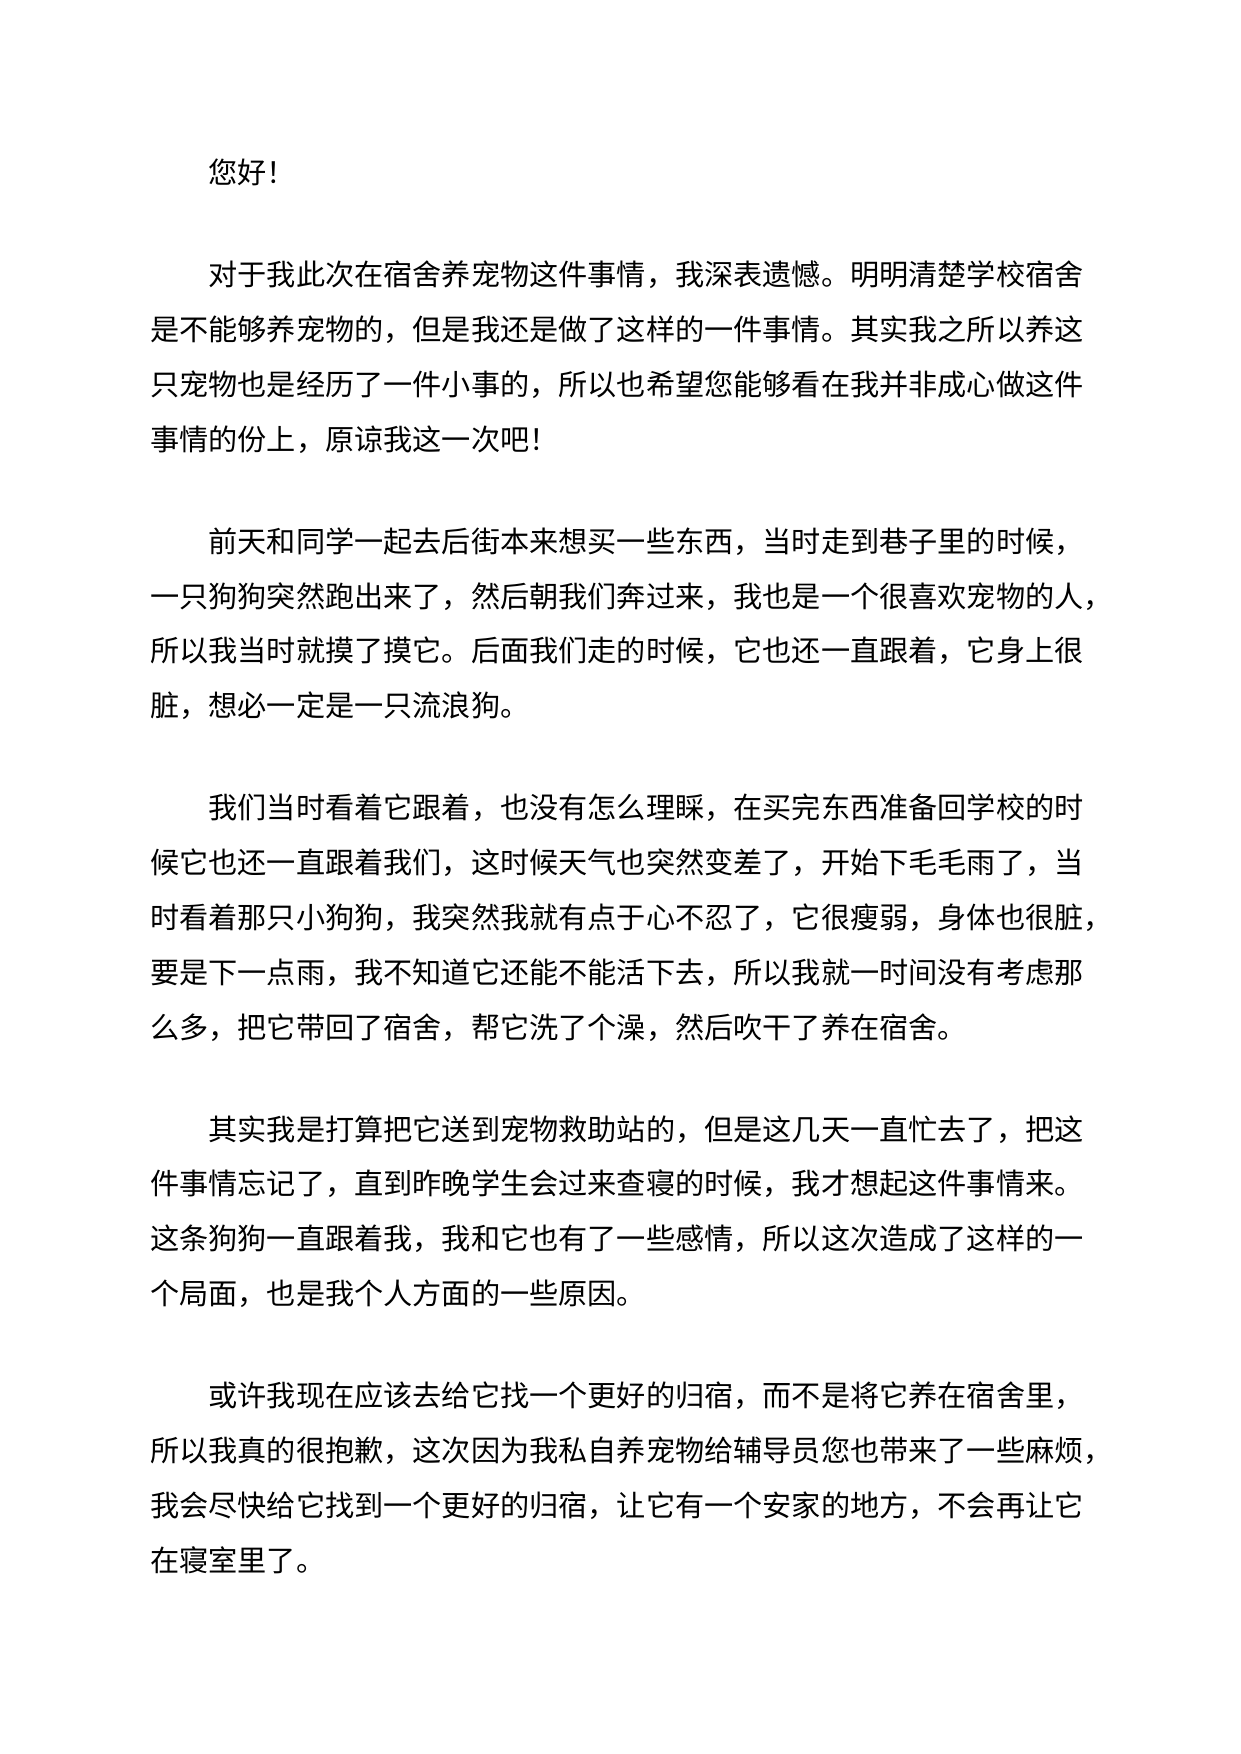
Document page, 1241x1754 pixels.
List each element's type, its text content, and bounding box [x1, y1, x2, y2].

text 您好！ [150, 150, 1090, 192]
text 我们当时看着它跟着，也没有怎么理睬，在买完东西准备回学校的时候它也还一直跟着我们，这时候天气也突然变差了，开始下毛毛雨了，当时看着那只小狗狗，我突然我就有点于心不忍了，它很瘦弱，身体也很脏，要是下一点雨，我不知道它还能不能活下去，所以我就一时间没有考虑那么多，把它带回了宿舍，帮它洗了个澡，然后吹干了养在宿舍。 [150, 785, 1090, 1047]
text 其实我是打算把它送到宠物救助站的，但是这几天一直忙去了，把这件事情忘记了，直到昨晚学生会过来查寝的时候，我才想起这件事情来。这条狗狗一直跟着我，我和它也有了一些感情，所以这次造成了这样的一个局面，也是我个人方面的一些原因。 [150, 1106, 1090, 1313]
text 对于我此次在宿舍养宠物这件事情，我深表遗憾。明明清楚学校宿舍是不能够养宠物的，但是我还是做了这样的一件事情。其实我之所以养这只宠物也是经历了一件小事的，所以也希望您能够看在我并非成心做这件事情的份上，原谅我这一次吧！ [150, 252, 1090, 459]
text 前天和同学一起去后街本来想买一些东西，当时走到巷子里的时候，一只狗狗突然跑出来了，然后朝我们奔过来，我也是一个很喜欢宠物的人，所以我当时就摸了摸它。后面我们走的时候，它也还一直跟着，它身上很脏，想必一定是一只流浪狗。 [150, 518, 1090, 725]
text 或许我现在应该去给它找一个更好的归宿，而不是将它养在宿舍里，所以我真的很抱歉，这次因为我私自养宠物给辅导员您也带来了一些麻烦，我会尽快给它找到一个更好的归宿，让它有一个安家的地方，不会再让它在寝室里了。 [150, 1372, 1090, 1579]
